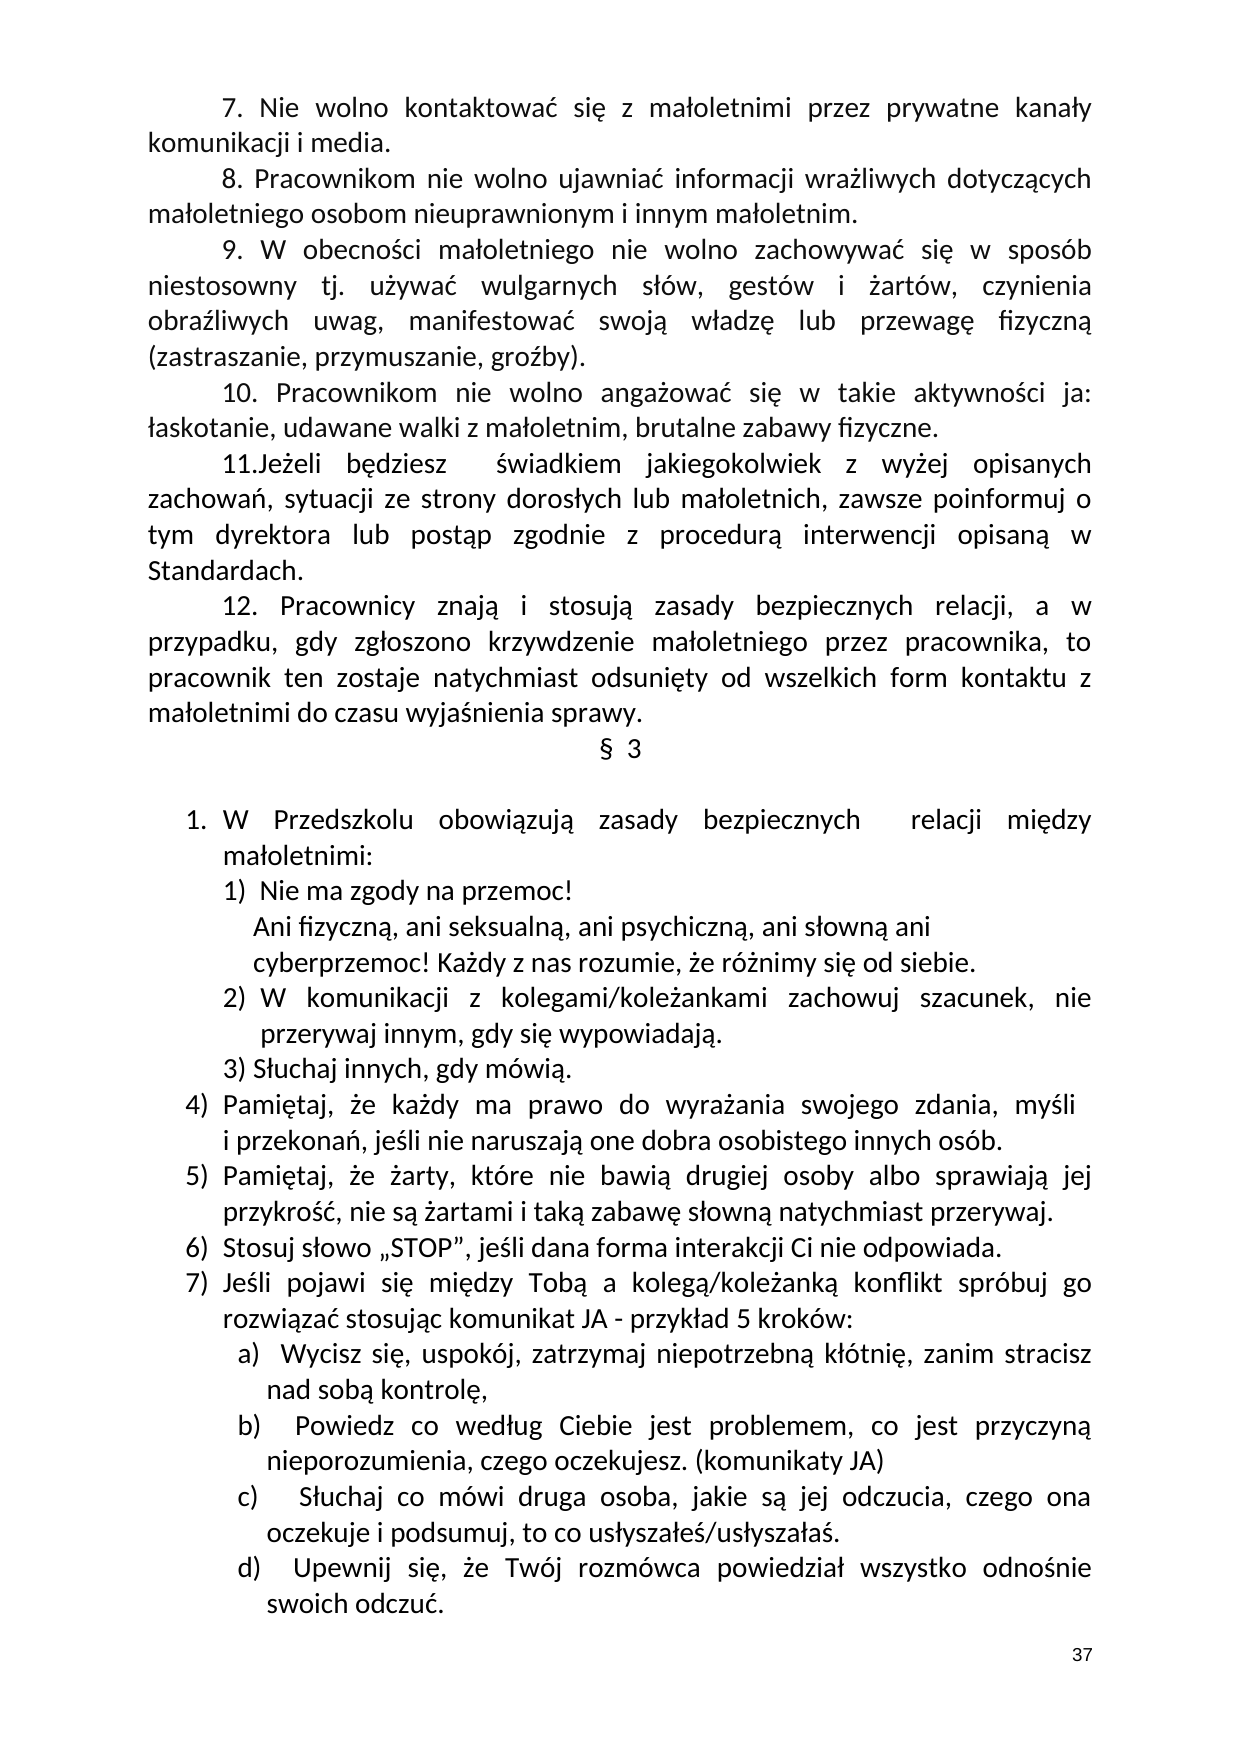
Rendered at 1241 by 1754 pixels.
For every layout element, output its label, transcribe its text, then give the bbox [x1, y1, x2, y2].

list W komunikacji z kolegami/koleżankami zachowuj szacunek, nie przerywaj innym, gdy się wypowiadają. [223, 979, 1093, 1051]
text Ani fizyczną, ani seksualną, ani psychiczną, ani słowną ani [148, 908, 1093, 944]
text cyberprzemoc! Każdy z nas rozumie, że różnimy się od siebie. [148, 944, 1093, 979]
list Stosuj słowo „STOP”, jeśli dana forma interakcji Ci nie odpowiada. [185, 1229, 1093, 1264]
text 11.Jeżeli będziesz świadkiem jakiegokolwiek z wyżej opisanych zachowań, sytuacji ze strony dorosłych lub małoletnich, zawsze poinformuj o tym dyrektora lub postąp zgodnie z procedurą interwencji opisaną w Standardach. [148, 445, 1093, 587]
text 12. Pracownicy znają i stosują zasady bezpiecznych relacji, a w przypadku, gdy zgłoszono krzywdzenie małoletniego przez pracownika, to pracownik ten zostaje natychmiast odsunięty od wszelkich form kontaktu z małoletnimi do czasu wyjaśnienia sprawy. [148, 587, 1093, 730]
text 8. Pracownikom nie wolno ujawniać informacji wrażliwych dotyczących małoletniego osobom nieuprawnionym i innym małoletnim. [148, 160, 1093, 231]
list 1) Nie ma zgody na przemoc! [223, 872, 1093, 908]
text 9. W obecności małoletniego nie wolno zachowywać się w sposób niestosowny tj. używać wulgarnych słów, gestów i żartów, czynienia obraźliwych uwag, manifestować swoją władzę lub przewagę fizyczną (zastraszanie, przymuszanie, groźby). [148, 231, 1093, 374]
text § 3 [148, 730, 1093, 766]
list Pamiętaj, że każdy ma prawo do wyrażania swojego zdania, myśli i przekonań, jeśli nie naruszają one dobra osobistego innych osób. [185, 1086, 1093, 1157]
text a) Wycisz się, uspokój, zatrzymaj niepotrzebną kłótnię, zanim stracisz nad sobą kontrolę, [237, 1336, 1093, 1407]
list W Przedszkolu obowiązują zasady bezpiecznych relacji między małoletnimi: [185, 801, 1093, 872]
text 7. Nie wolno kontaktować się z małoletnimi przez prywatne kanały komunikacji i media. [148, 89, 1093, 160]
list Pamiętaj, że żarty, które nie bawią drugiej osoby albo sprawiają jej przykrość, nie są żartami i taką zabawę słowną natychmiast przerywaj. [185, 1157, 1093, 1229]
list Jeśli pojawi się między Tobą a kolegą/koleżanką konflikt spróbuj go rozwiązać stosując komunikat JA - przykład 5 kroków: [185, 1264, 1093, 1336]
text b) Powiedz co według Ciebie jest problemem, co jest przyczyną nieporozumienia, czego oczekujesz. (komunikaty JA) [237, 1407, 1093, 1478]
text 3) Słuchaj innych, gdy mówią. [223, 1051, 1093, 1086]
text 10. Pracownikom nie wolno angażować się w takie aktywności ja: łaskotanie, udawane walki z małoletnim, brutalne zabawy fizyczne. [148, 374, 1093, 445]
text d) Upewnij się, że Twój rozmówca powiedział wszystko odnośnie swoich odczuć. [237, 1549, 1093, 1621]
text c) Słuchaj co mówi druga osoba, jakie są jej odczucia, czego ona oczekuje i podsumuj, to co usłyszałeś/usłyszałaś. [237, 1478, 1093, 1549]
